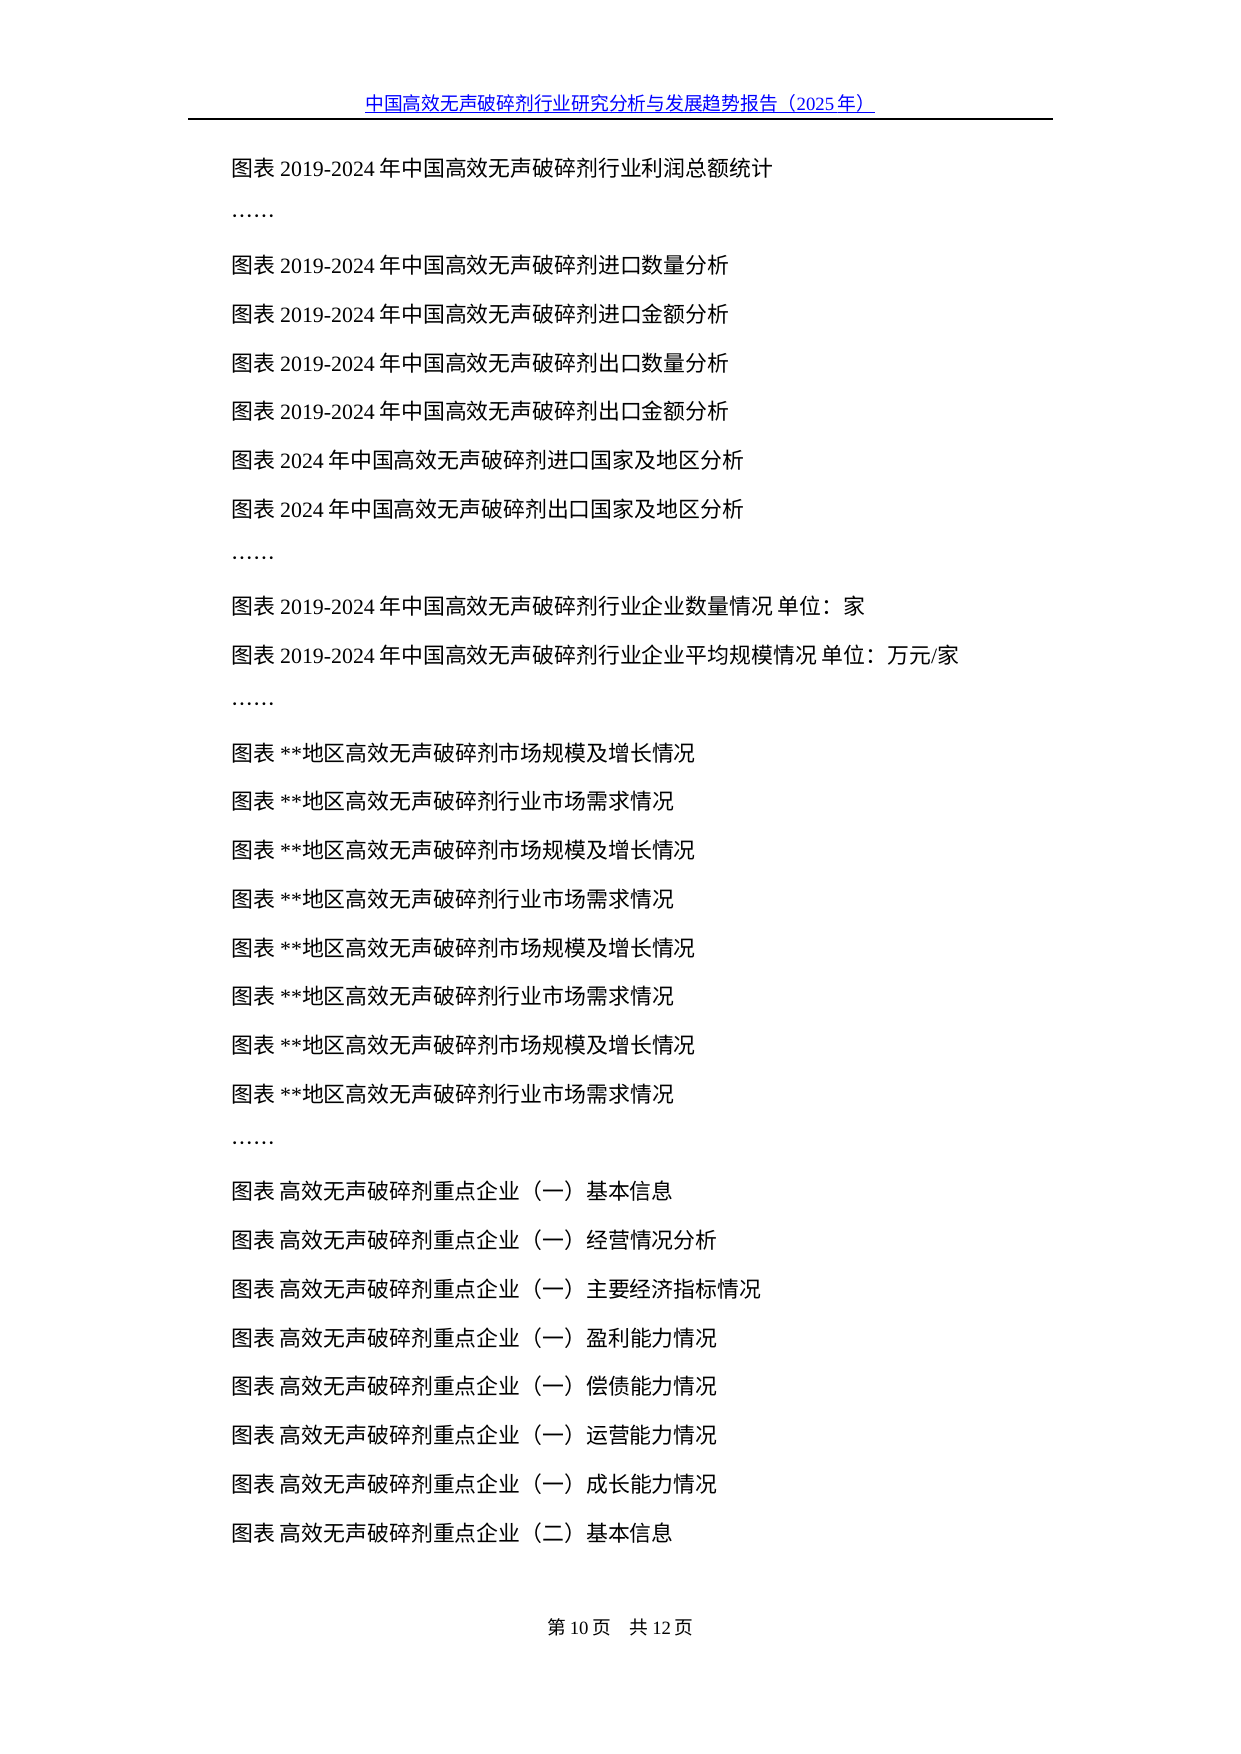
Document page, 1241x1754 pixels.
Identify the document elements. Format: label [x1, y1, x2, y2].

text [187, 150, 1053, 1548]
